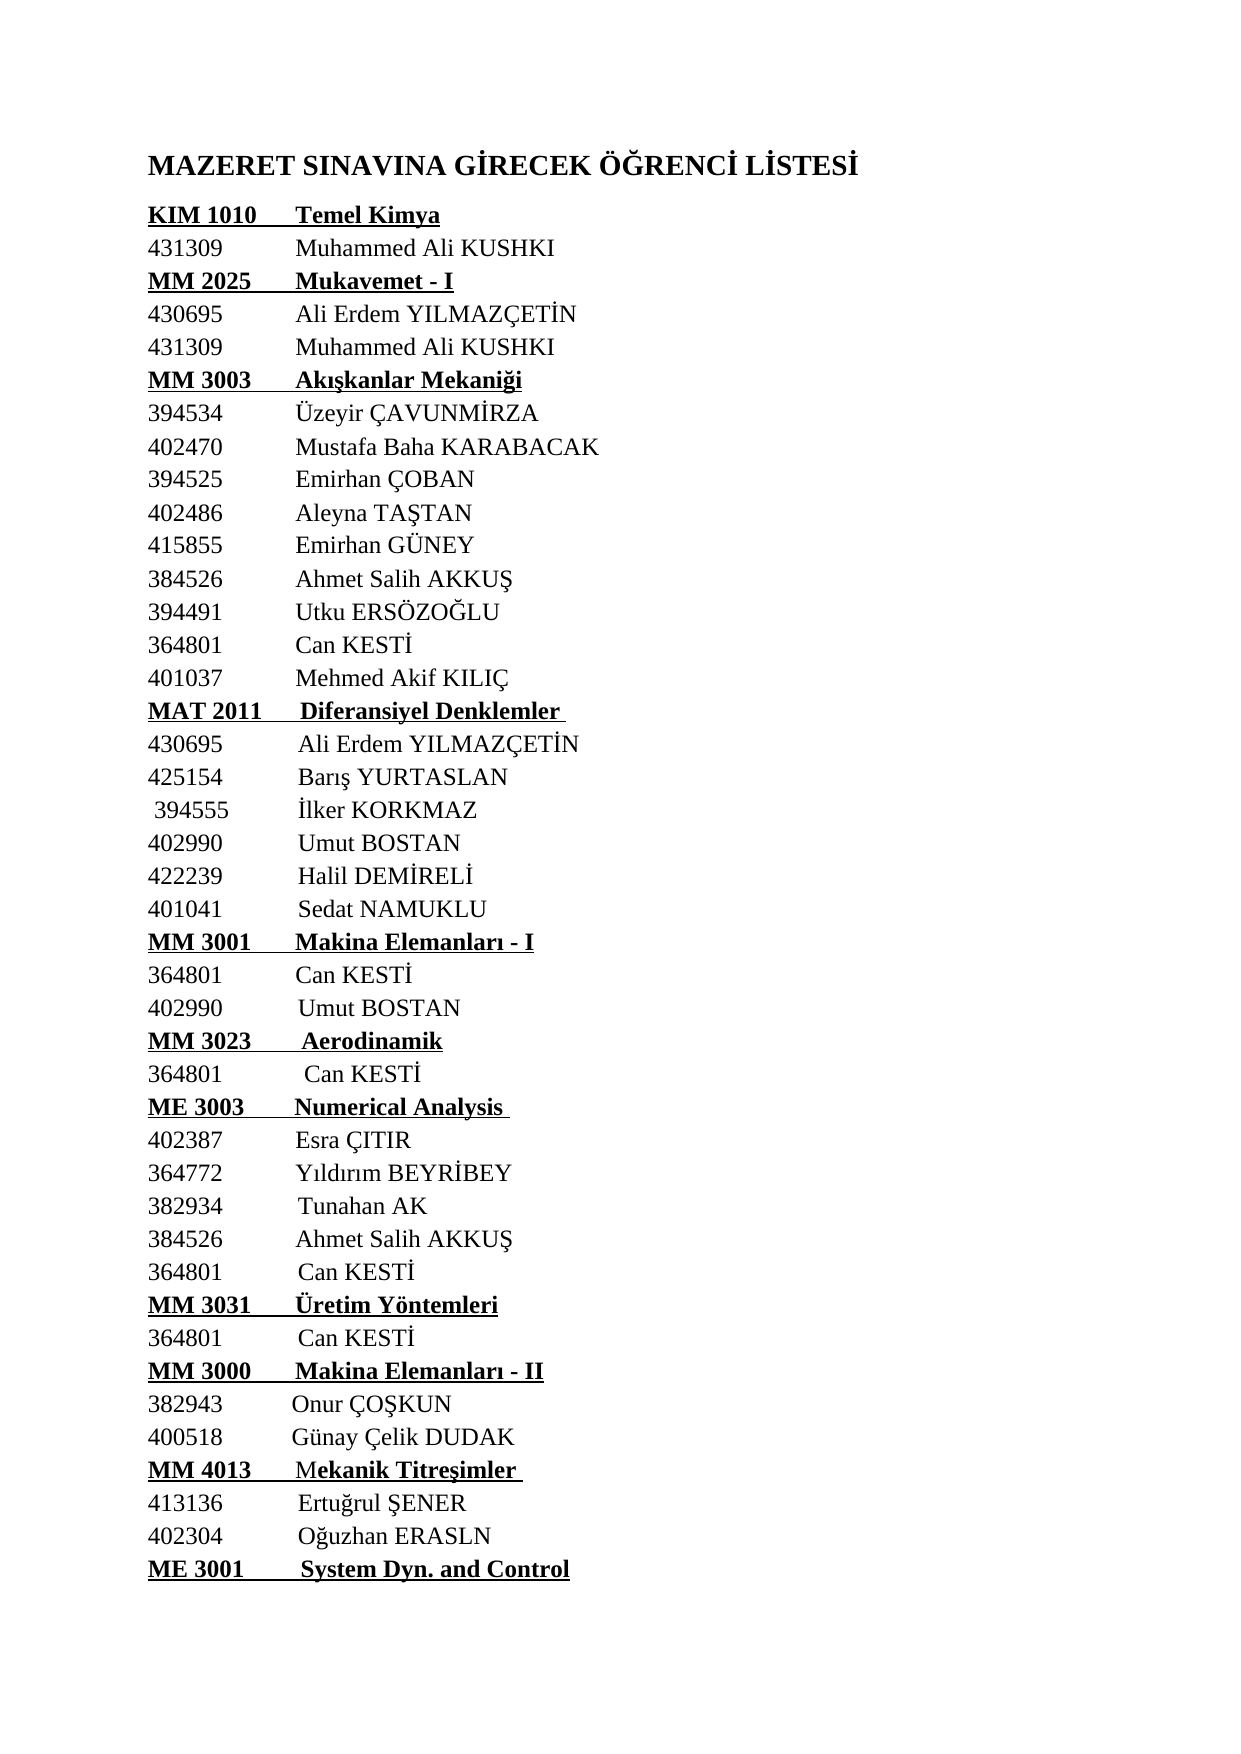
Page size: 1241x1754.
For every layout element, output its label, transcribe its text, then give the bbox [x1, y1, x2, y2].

text MAT 2011 Diferansiyel Denklemler [148, 696, 1093, 724]
text MM 3003 Akışkanlar Mekaniği [148, 366, 1093, 394]
text 430695 Ali Erdem YILMAZÇETİN [148, 299, 1093, 328]
text 394491 Utku ERSÖZOĞLU [148, 597, 1093, 625]
text 402387 Esra ÇITIR [148, 1125, 1093, 1154]
text MM 3023 Aerodinamik [148, 1026, 1093, 1055]
text 384526 Ahmet Salih AKKUŞ [148, 564, 1093, 592]
text 402304 Oğuzhan ERASLN [148, 1521, 1093, 1550]
text 394525 Emirhan ÇOBAN [148, 464, 1093, 493]
text 422239 Halil DEMİRELİ [148, 861, 1093, 889]
text 364801 Can KESTİ [148, 1257, 1093, 1286]
text 402470 Mustafa Baha KARABACAK [148, 432, 1093, 460]
text 382934 Tunahan AK [148, 1191, 1093, 1220]
text 425154 Barış YURTASLAN [148, 762, 1093, 791]
text 364801 Can KESTİ [148, 630, 1093, 658]
text 384526 Ahmet Salih AKKUŞ [148, 1224, 1093, 1253]
text MM 4013 Mekanik Titreşimler [148, 1455, 1093, 1484]
text 394534 Üzeyir ÇAVUNMİRZA [148, 398, 1093, 427]
text 382943 Onur ÇOŞKUN [148, 1389, 1093, 1418]
text 415855 Emirhan GÜNEY [148, 531, 1093, 559]
text MM 3000 Makina Elemanları - II [148, 1356, 1093, 1385]
text MM 3031 Üretim Yöntemleri [148, 1290, 1093, 1319]
text 394555 İlker KORKMAZ [148, 795, 1093, 823]
text 430695 Ali Erdem YILMAZÇETİN [148, 729, 1093, 757]
text ME 3003 Numerical Analysis [148, 1092, 1093, 1121]
text 402990 Umut BOSTAN [148, 828, 1093, 857]
text 364772 Yıldırım BEYRİBEY [148, 1158, 1093, 1187]
text 364801 Can KESTİ [148, 1059, 1093, 1088]
text 413136 Ertuğrul ŞENER [148, 1488, 1093, 1517]
text 364801 Can KESTİ [148, 1323, 1093, 1352]
text 402486 Aleyna TAŞTAN [148, 498, 1093, 526]
text MM 3001 Makina Elemanları - I [148, 927, 1093, 956]
text ME 3001 System Dyn. and Control [148, 1554, 1093, 1583]
text 401037 Mehmed Akif KILIÇ [148, 663, 1093, 691]
text 431309 Muhammed Ali KUSHKI [148, 332, 1093, 361]
text KIM 1010 Temel Kimya [148, 200, 1093, 229]
text 364801 Can KESTİ [148, 960, 1093, 989]
text 401041 Sedat NAMUKLU [148, 894, 1093, 923]
text 431309 Muhammed Ali KUSHKI [148, 233, 1093, 262]
text 400518 Günay Çelik DUDAK [148, 1422, 1093, 1451]
text MM 2025 Mukavemet - I [148, 266, 1093, 295]
text MAZERET SINAVINA GİRECEK ÖĞRENCİ LİSTESİ [148, 148, 1093, 181]
text 402990 Umut BOSTAN [148, 993, 1093, 1022]
